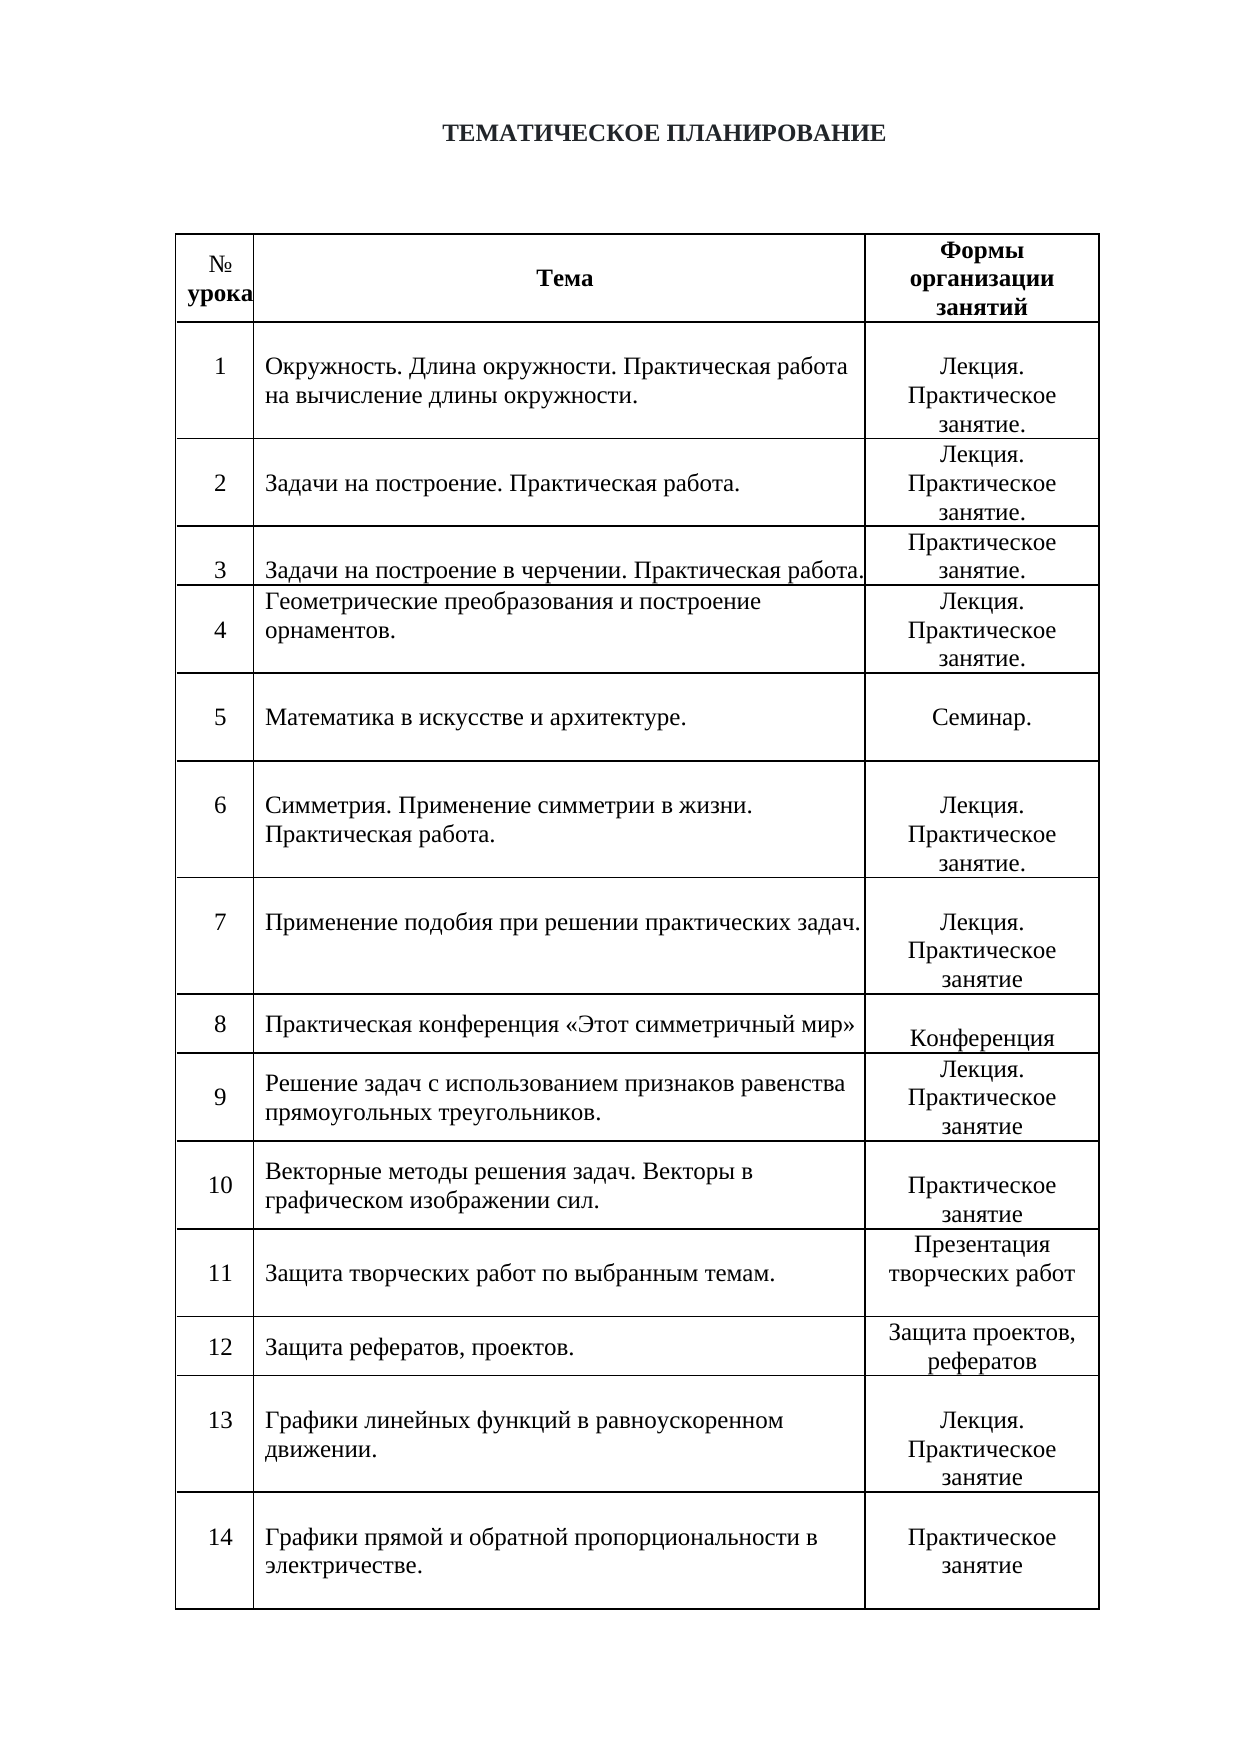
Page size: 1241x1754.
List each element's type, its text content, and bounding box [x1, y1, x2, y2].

table_cell Защита творческих работ по выбранным темам. [254, 1230, 864, 1316]
table_cell Практическая конференция «Этот симметричный мир» [254, 995, 864, 1052]
table_cell Семинар. [866, 674, 1098, 760]
table_cell Защита проектов, рефератов [866, 1317, 1098, 1375]
table_cell 3 [176, 526, 253, 584]
table_cell Геометрические преобразования и построение орнаментов. [254, 586, 864, 672]
table_cell Защита рефератов, проектов. [254, 1317, 864, 1375]
table_cell 14 [176, 1492, 253, 1608]
table_cell Презентация творческих работ [866, 1230, 1098, 1316]
table_cell Задачи на построение в черчении. Практическая работа. [254, 527, 864, 584]
table_cell Лекция. Практическое занятие. [866, 586, 1098, 672]
table_cell Окружность. Длина окружности. Практическая работа на вычисление длины окружности. [254, 323, 864, 437]
table_cell Лекция. Практическое занятие [866, 878, 1098, 993]
table_cell Лекция. Практическое занятие. [866, 323, 1098, 437]
table_header Тема [254, 235, 864, 321]
table_cell 1 [176, 322, 253, 437]
table_header № урока [176, 235, 253, 321]
text ТЕМАТИЧЕСКОЕ ПЛАНИРОВАНИЕ [177, 118, 1152, 147]
table_cell Векторные методы решения задач. Векторы в графическом изображении сил. [254, 1142, 864, 1228]
table_cell Математика в искусстве и архитектуре. [254, 674, 864, 760]
table_cell 2 [176, 439, 253, 525]
table_cell Графики линейных функций в равноускоренном движении. [254, 1376, 864, 1491]
table_cell Лекция. Практическое занятие [866, 1376, 1098, 1491]
table_cell Лекция. Практическое занятие. [866, 439, 1098, 525]
table_header Формы организации занятий [866, 235, 1098, 321]
table_cell Лекция. Практическое занятие [866, 1054, 1098, 1140]
table_cell Применение подобия при решении практических задач. [254, 878, 864, 993]
table_cell Графики прямой и обратной пропорциональности в электричестве. [254, 1493, 864, 1608]
table_cell 10 [176, 1141, 253, 1228]
table_cell 6 [176, 761, 253, 877]
table_cell Решение задач с использованием признаков равенства прямоугольных треугольников. [254, 1054, 864, 1140]
table_cell 7 [176, 878, 253, 993]
table_cell 12 [176, 1317, 253, 1375]
table_cell Задачи на построение. Практическая работа. [254, 439, 864, 525]
table_cell Лекция. Практическое занятие. [866, 762, 1098, 877]
table_cell 4 [176, 585, 253, 672]
table_cell 11 [176, 1229, 253, 1316]
table_cell 8 [176, 994, 253, 1052]
table_cell 5 [176, 673, 253, 760]
table_cell Симметрия. Применение симметрии в жизни. Практическая работа. [254, 762, 864, 877]
table_cell Практическое занятие. [866, 527, 1098, 584]
table_cell 13 [176, 1376, 253, 1491]
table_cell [866, 1493, 1098, 1608]
table_cell Практическое занятие [866, 1142, 1098, 1228]
table_cell Конференция [866, 995, 1098, 1052]
table_cell 9 [176, 1053, 253, 1140]
